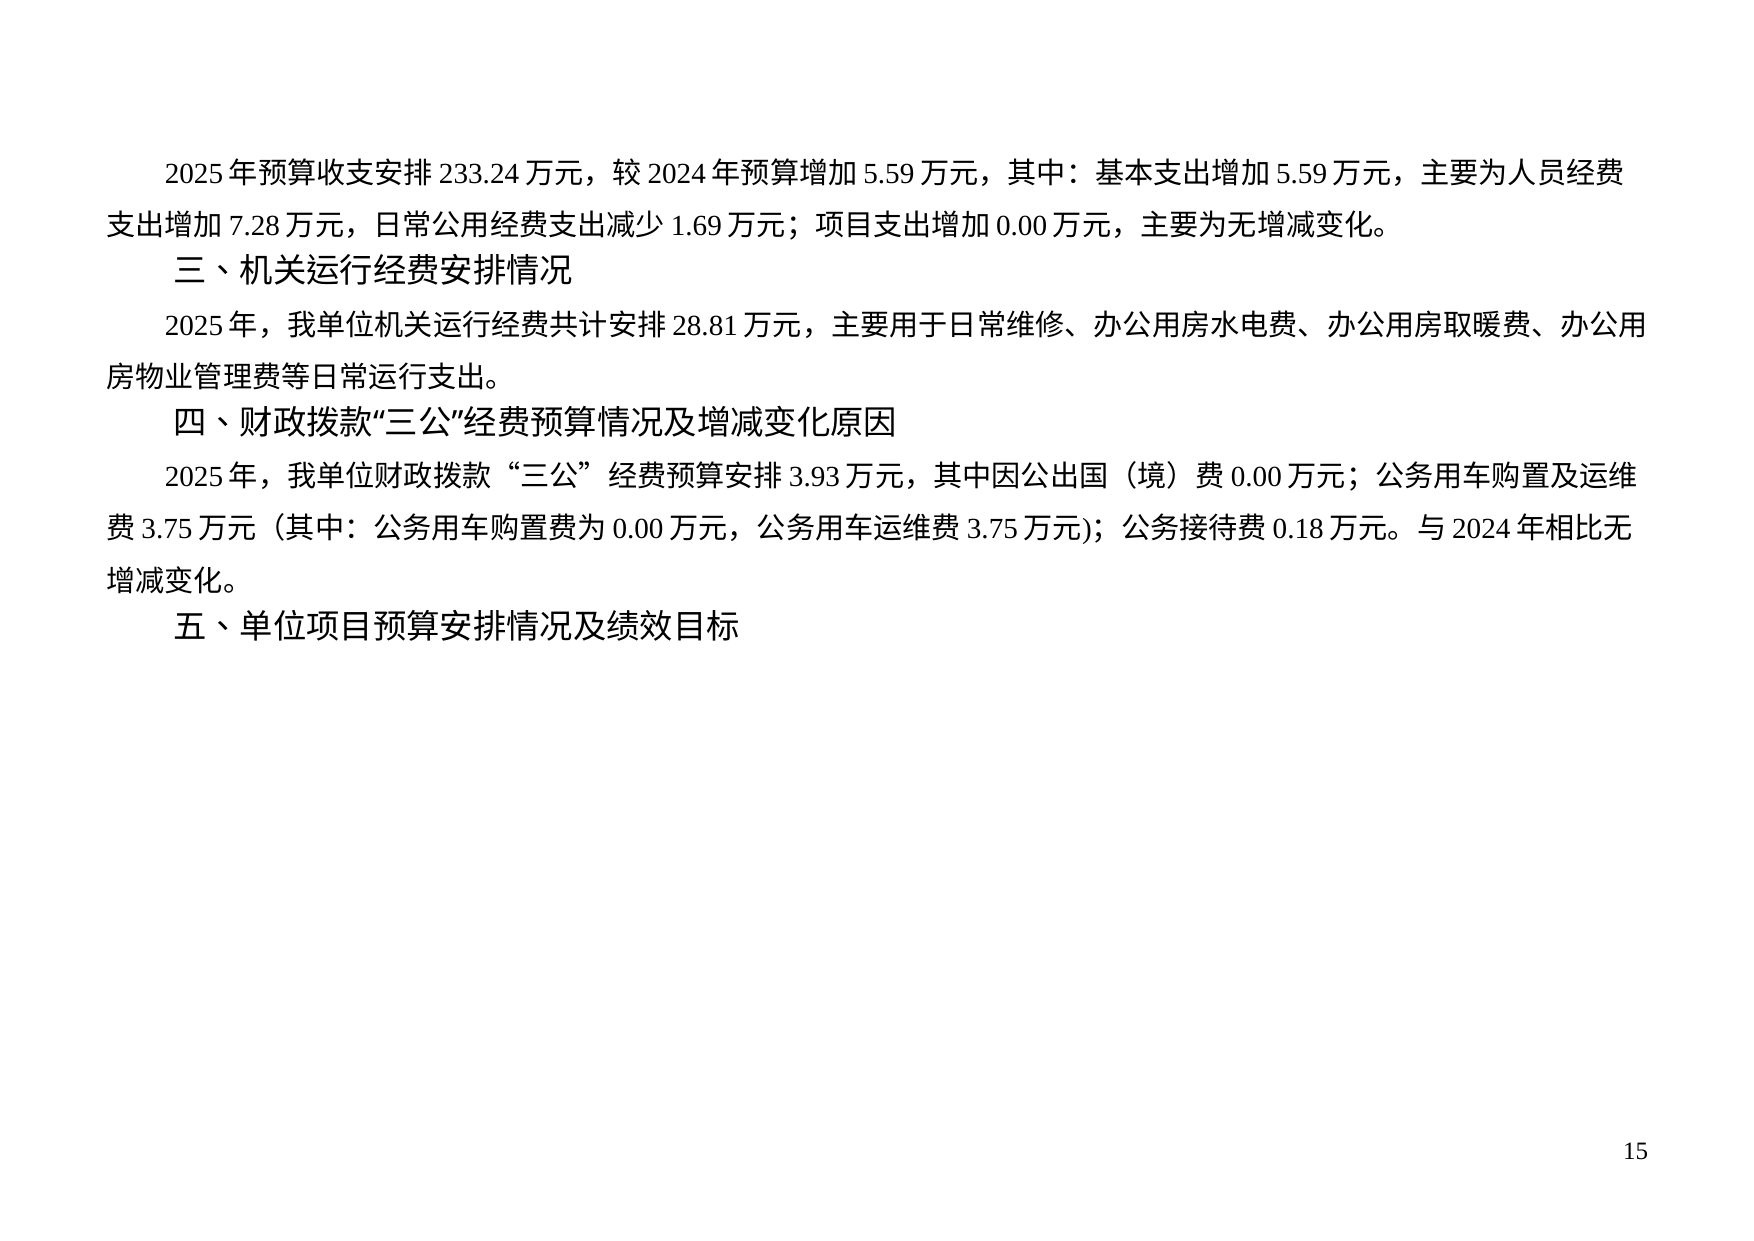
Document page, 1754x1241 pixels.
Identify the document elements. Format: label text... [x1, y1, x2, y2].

text 四、财政拨款“三公”经费预算情况及增减变化原因 [106, 399, 1648, 444]
text 2025年，我单位机关运行经费共计安排28.81万元，主要用于日常维修、办公用房水电费、办公用房取暖费、办公用房物业管理费等日常运行支出。 [106, 293, 1648, 398]
text 三、机关运行经费安排情况 [106, 247, 1648, 292]
text 2025年，我单位财政拨款“三公”经费预算安排3.93万元，其中因公出国（境）费0.00万元；公务用车购置及运维费3.75万元（其中：公务用车购置费为0.00万元，公务用车运维费3.75万元)；公务接待费0.18万元。与2024年相比无增减变化。 [106, 445, 1648, 601]
text 五、单位项目预算安排情况及绩效目标 [106, 602, 1648, 648]
text 2025年预算收支安排233.24万元，较2024年预算增加5.59万元，其中：基本支出增加5.59万元，主要为人员经费支出增加7.28万元，日常公用经费支出减少1.69万元；项目支出增加0.00万元，主要为无增减变化。 [106, 142, 1648, 246]
